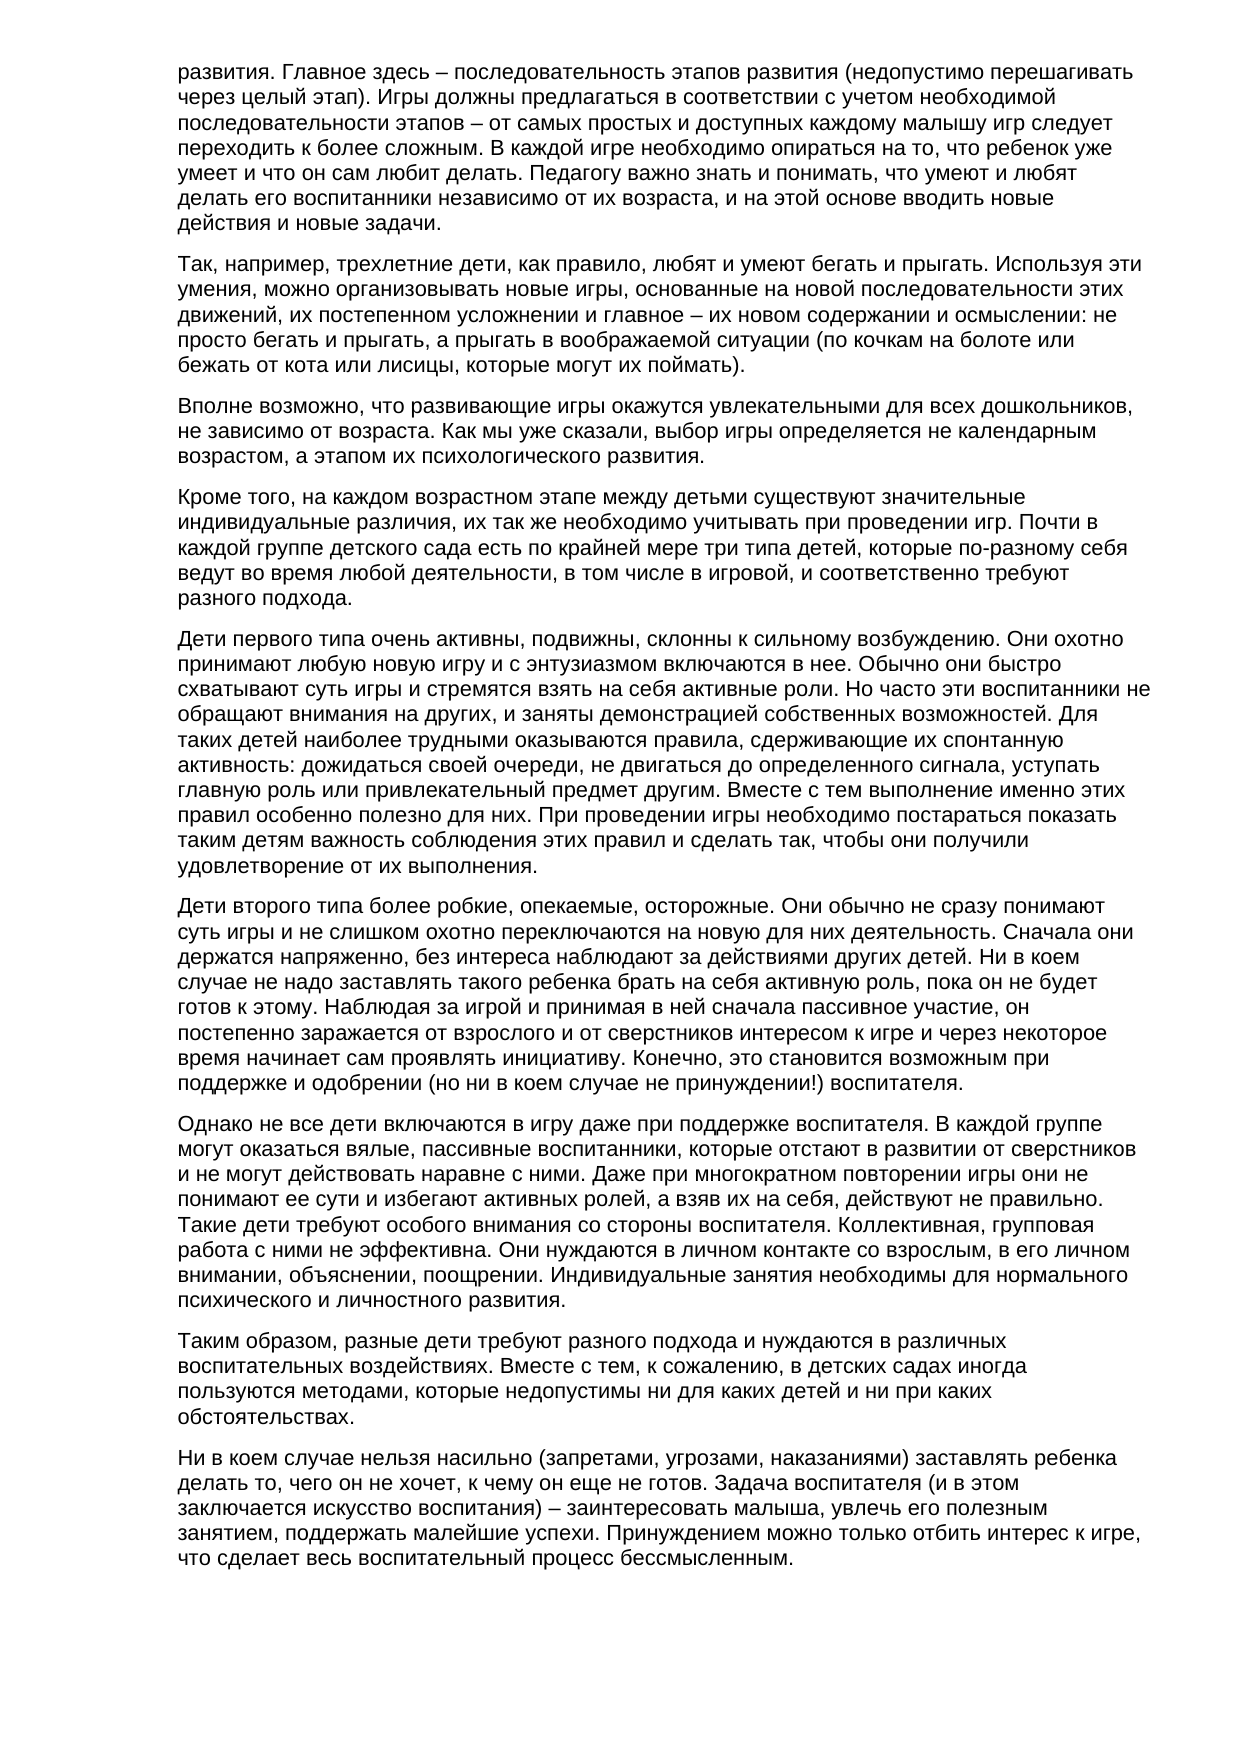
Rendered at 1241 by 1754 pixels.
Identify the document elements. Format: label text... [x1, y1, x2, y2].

text Кроме того, на каждом возрастном этапе между детьми существуют значительные индивидуальные различия, их так же необходимо учитывать при проведении игр. Почти в каждой группе детского сада есть по крайней мере три типа детей, которые по-разному себя ведут во время любой деятельности, в том числе в игровой, и соответственно требуют разного подхода. [177, 484, 1152, 610]
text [177, 59, 1152, 236]
text Ни в коем случае нельзя насильно (запретами, угрозами, наказаниями) заставлять ребенка делать то, чего он не хочет, к чему он еще не готов. Задача воспитателя (и в этом заключается искусство воспитания) – заинтересовать малыша, увлечь его полезным занятием, поддержать малейшие успехи. Принуждением можно только отбить интерес к игре, что сделает весь воспитательный процесс бессмысленным. [177, 1444, 1152, 1571]
text Таким образом, разные дети требуют разного подхода и нуждаются в различных воспитательных воздействиях. Вместе с тем, к сожалению, в детских садах иногда пользуются методами, которые недопустимы ни для каких детей и ни при каких обстоятельствах. [177, 1328, 1152, 1429]
text Дети второго типа более робкие, опекаемые, осторожные. Они обычно не сразу понимают суть игры и не слишком охотно переключаются на новую для них деятельность. Сначала они держатся напряженно, без интереса наблюдают за действиями других детей. Ни в коем случае не надо заставлять такого ребенка брать на себя активную роль, пока он не будет готов к этому. Наблюдая за игрой и принимая в ней сначала пассивное участие, он постепенно заражается от взрослого и от сверстников интересом к игре и через некоторое время начинает сам проявлять инициативу. Конечно, это становится возможным при поддержке и одобрении (но ни в коем случае не принуждении!) воспитателя. [177, 893, 1152, 1095]
text Так, например, трехлетние дети, как правило, любят и умеют бегать и прыгать. Используя эти умения, можно организовывать новые игры, основанные на новой последовательности этих движений, их постепенном усложнении и главное – их новом содержании и осмыслении: не просто бегать и прыгать, а прыгать в воображаемой ситуации (по кочкам на болоте или бежать от кота или лисицы, которые могут их поймать). [177, 251, 1152, 377]
text Вполне возможно, что развивающие игры окажутся увлекательными для всех дошкольников, не зависимо от возраста. Как мы уже сказали, выбор игры определяется не календарным возрастом, а этапом их психологического развития. [177, 393, 1152, 468]
text Дети первого типа очень активны, подвижны, склонны к сильному возбуждению. Они охотно принимают любую новую игру и с энтузиазмом включаются в нее. Обычно они быстро схватывают суть игры и стремятся взять на себя активные роли. Но часто эти воспитанники не обращают внимания на других, и заняты демонстрацией собственных возможностей. Для таких детей наиболее трудными оказываются правила, сдерживающие их спонтанную активность: дожидаться своей очереди, не двигаться до определенного сигнала, уступать главную роль или привлекательный предмет другим. Вместе с тем выполнение именно этих правил особенно полезно для них. При проведении игры необходимо постараться показать таким детям важность соблюдения этих правил и сделать так, чтобы они получили удовлетворение от их выполнения. [177, 626, 1152, 878]
text Однако не все дети включаются в игру даже при поддержке воспитателя. В каждой группе могут оказаться вялые, пассивные воспитанники, которые отстают в развитии от сверстников и не могут действовать наравне с ними. Даже при многократном повторении игры они не понимают ее сути и избегают активных ролей, а взяв их на себя, действуют не правильно. Такие дети требуют особого внимания со стороны воспитателя. Коллективная, групповая работа с ними не эффективна. Они нуждаются в личном контакте со взрослым, в его личном внимании, объяснении, поощрении. Индивидуальные занятия необходимы для нормального психического и личностного развития. [177, 1111, 1152, 1312]
